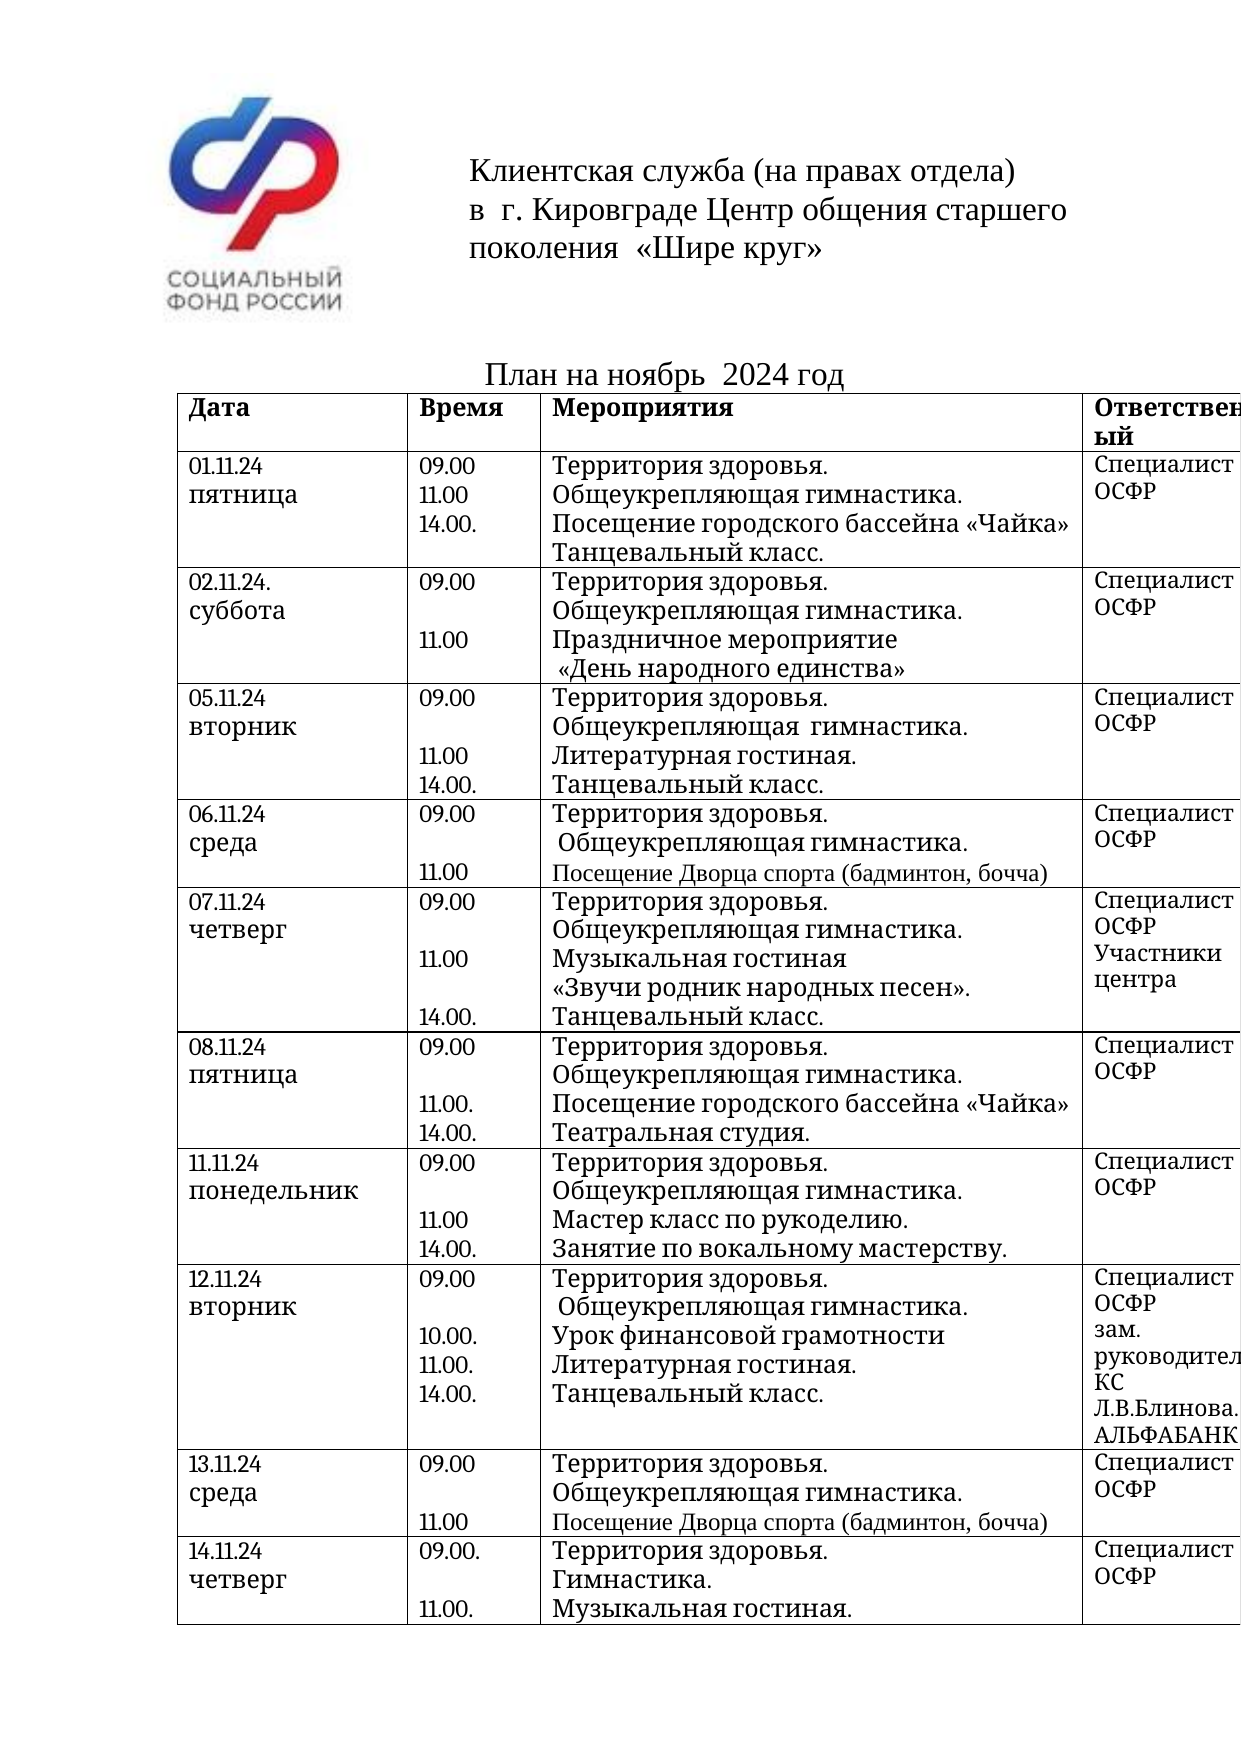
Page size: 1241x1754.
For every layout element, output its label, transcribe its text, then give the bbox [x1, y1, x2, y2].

table_cell Территория здоровья. Общеукрепляющая гимнастика. Праздничное мероприятие «День народного единства» [541, 568, 1082, 683]
table_cell Территория здоровья. Общеукрепляющая гимнастика. Урок финансовой грамотности Литературная гостиная. Танцевальный класс. [541, 1265, 1082, 1449]
table_cell Территория здоровья. Общеукрепляющая гимнастика. Посещение Дворца спорта (бадминтон, бочча) [541, 1450, 1082, 1536]
table_cell 12.11.24 вторник [178, 1265, 407, 1449]
table_cell Специалист ОСФР [1083, 568, 1240, 683]
table_cell 09.00 10.00. 11.00. 14.00. [408, 1265, 540, 1449]
table_cell 07.11.24 четверг [178, 888, 407, 1031]
table_cell Специалист ОСФР [1083, 684, 1240, 799]
table_cell 06.11.24 среда [178, 800, 407, 887]
table_cell 09.00 11.00 14.00. [408, 1149, 540, 1263]
table_cell Территория здоровья. Общеукрепляющая гимнастика. Посещение Дворца спорта (бадминтон, бочча) [541, 800, 1082, 887]
table_cell 09.00 11.00 [408, 800, 540, 887]
table_cell Специалист ОСФР [1083, 452, 1240, 567]
table_header Клиентская служба (на правах отдела) в г. Кировграде Центр общения старшего поколения «Шире круг» [458, 74, 1218, 354]
table_header Мероприятия [541, 394, 1082, 451]
table_cell Специалист ОСФР [1083, 800, 1240, 887]
table_cell 09.00 11.00. 14.00. [408, 1033, 540, 1147]
table_cell 08.11.24 пятница [178, 1033, 407, 1147]
table_cell 09.00 11.00 14.00. [408, 452, 540, 567]
table_cell 05.11.24 вторник [178, 684, 407, 799]
table_cell 09.00 11.00 [408, 1450, 540, 1536]
picture [85, 73, 406, 327]
table_header [74, 74, 458, 354]
table_cell 13.11.24 среда [178, 1450, 407, 1536]
table_cell Территория здоровья. Общеукрепляющая гимнастика. Мастер класс по рукоделию. Занятие по вокальному мастерству. [541, 1149, 1082, 1263]
table_cell Специалист ОСФР зам. руководителя КС Л.В.Блинова. АЛЬФАБАНК [1083, 1265, 1240, 1449]
table_cell 09.00 11.00 14.00. [408, 888, 540, 1031]
table_cell Специалист ОСФР [1083, 1537, 1240, 1623]
table_cell Территория здоровья. Общеукрепляющая гимнастика. Посещение городского бассейна «Чайка» Танцевальный класс. [541, 452, 1082, 567]
table_cell Специалист ОСФР [1083, 1033, 1240, 1147]
table_cell Территория здоровья. Общеукрепляющая гимнастика. Литературная гостиная. Танцевальный класс. [541, 684, 1082, 799]
table_cell 14.11.24 четверг [178, 1537, 407, 1623]
table_cell Специалист ОСФР [1083, 1149, 1240, 1263]
table_cell 09.00 11.00 14.00. [408, 684, 540, 799]
table_header Ответственный [1083, 394, 1240, 451]
table_cell 11.11.24 понедельник [178, 1149, 407, 1263]
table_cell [408, 1537, 540, 1623]
table_cell Территория здоровья. Общеукрепляющая гимнастика. Посещение городского бассейна «Чайка» Театральная студия. [541, 1033, 1082, 1147]
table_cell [541, 1537, 1082, 1623]
table_cell Территория здоровья. Общеукрепляющая гимнастика. Музыкальная гостиная «Звучи родник народных песен». Танцевальный класс. [541, 888, 1082, 1031]
table_cell Специалист ОСФР Участники центра [1083, 888, 1240, 1031]
table_header Дата [178, 394, 407, 451]
table_cell 02.11.24. суббота [178, 568, 407, 683]
table_cell Специалист ОСФР [1083, 1450, 1240, 1536]
table_header Время [408, 394, 540, 451]
text План на ноябрь 2024 год [177, 354, 1152, 393]
table_cell 09.00 11.00 [408, 568, 540, 683]
table_cell 01.11.24 пятница [178, 452, 407, 567]
